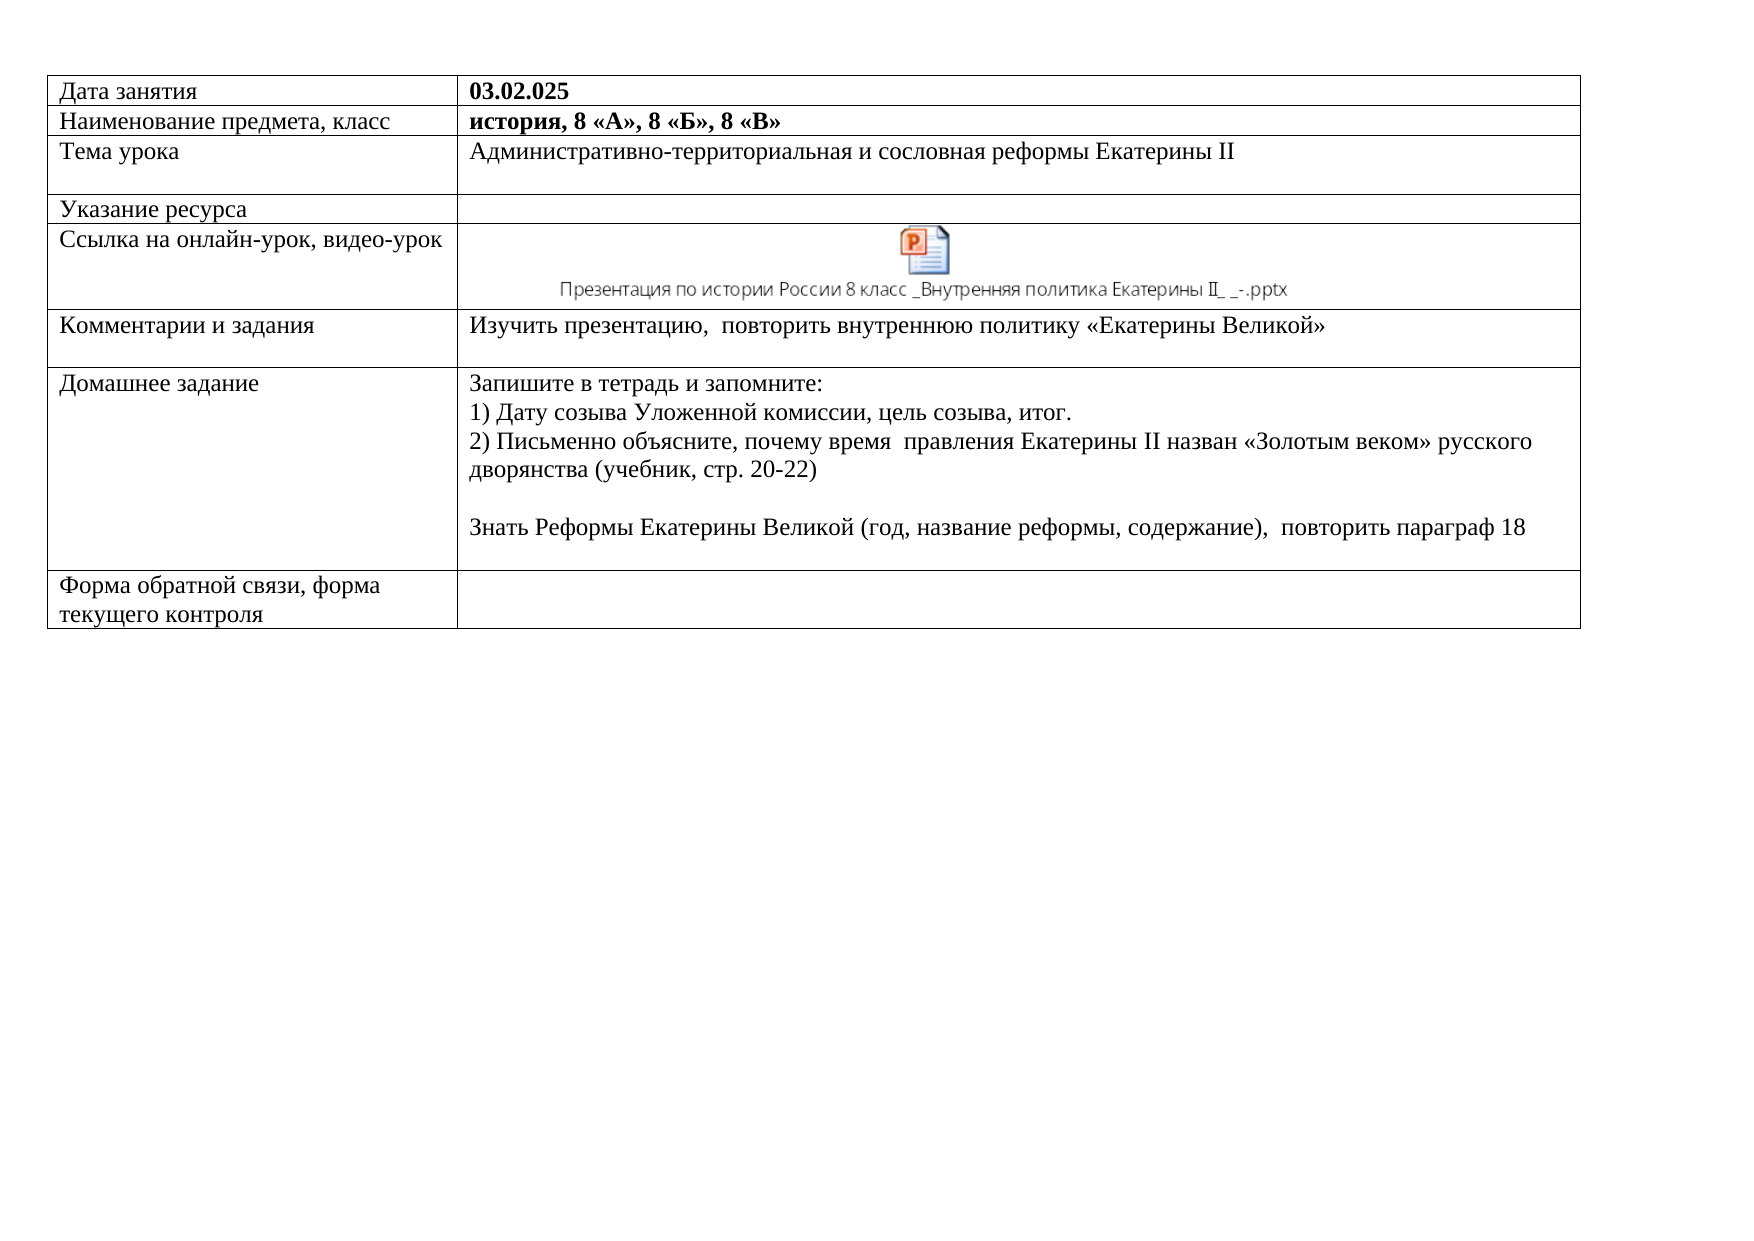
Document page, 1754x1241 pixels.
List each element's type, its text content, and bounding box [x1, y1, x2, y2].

table_cell Тема урока [48, 136, 457, 193]
table_cell [458, 224, 1580, 309]
table_cell Административно-территориальная и сословная реформы Екатерины II [458, 136, 1580, 193]
table_cell Ссылка на онлайн-урок, видео-урок [48, 224, 457, 309]
table_cell Форма обратной связи, форма текущего контроля [48, 571, 457, 628]
table_cell Комментарии и задания [48, 310, 457, 367]
table_cell Домашнее задание [48, 368, 457, 569]
table_cell история, 8 «А», 8 «Б», 8 «В» [458, 106, 1580, 135]
table_cell Запишите в тетрадь и запомните: 1) Дату созыва Уложенной комиссии, цель созыва, итог. 2) Письменно объясните, почему время правления Екатерины II назван «Золотым веком» русского дворянства (учебник, стр. 20-22) Знать Реформы Екатерины Великой (год, название реформы, содержание), повторить параграф 18 [458, 368, 1580, 569]
table_cell Наименование предмета, класс [48, 106, 457, 135]
table_header 03.02.025 [458, 76, 1580, 105]
table_header Дата занятия [48, 76, 457, 105]
table_cell Изучить презентацию, повторить внутреннюю политику «Екатерины Великой» [458, 310, 1580, 367]
table_cell Указание ресурса [48, 195, 457, 223]
table_cell [458, 571, 1580, 628]
table_cell [458, 195, 1580, 223]
